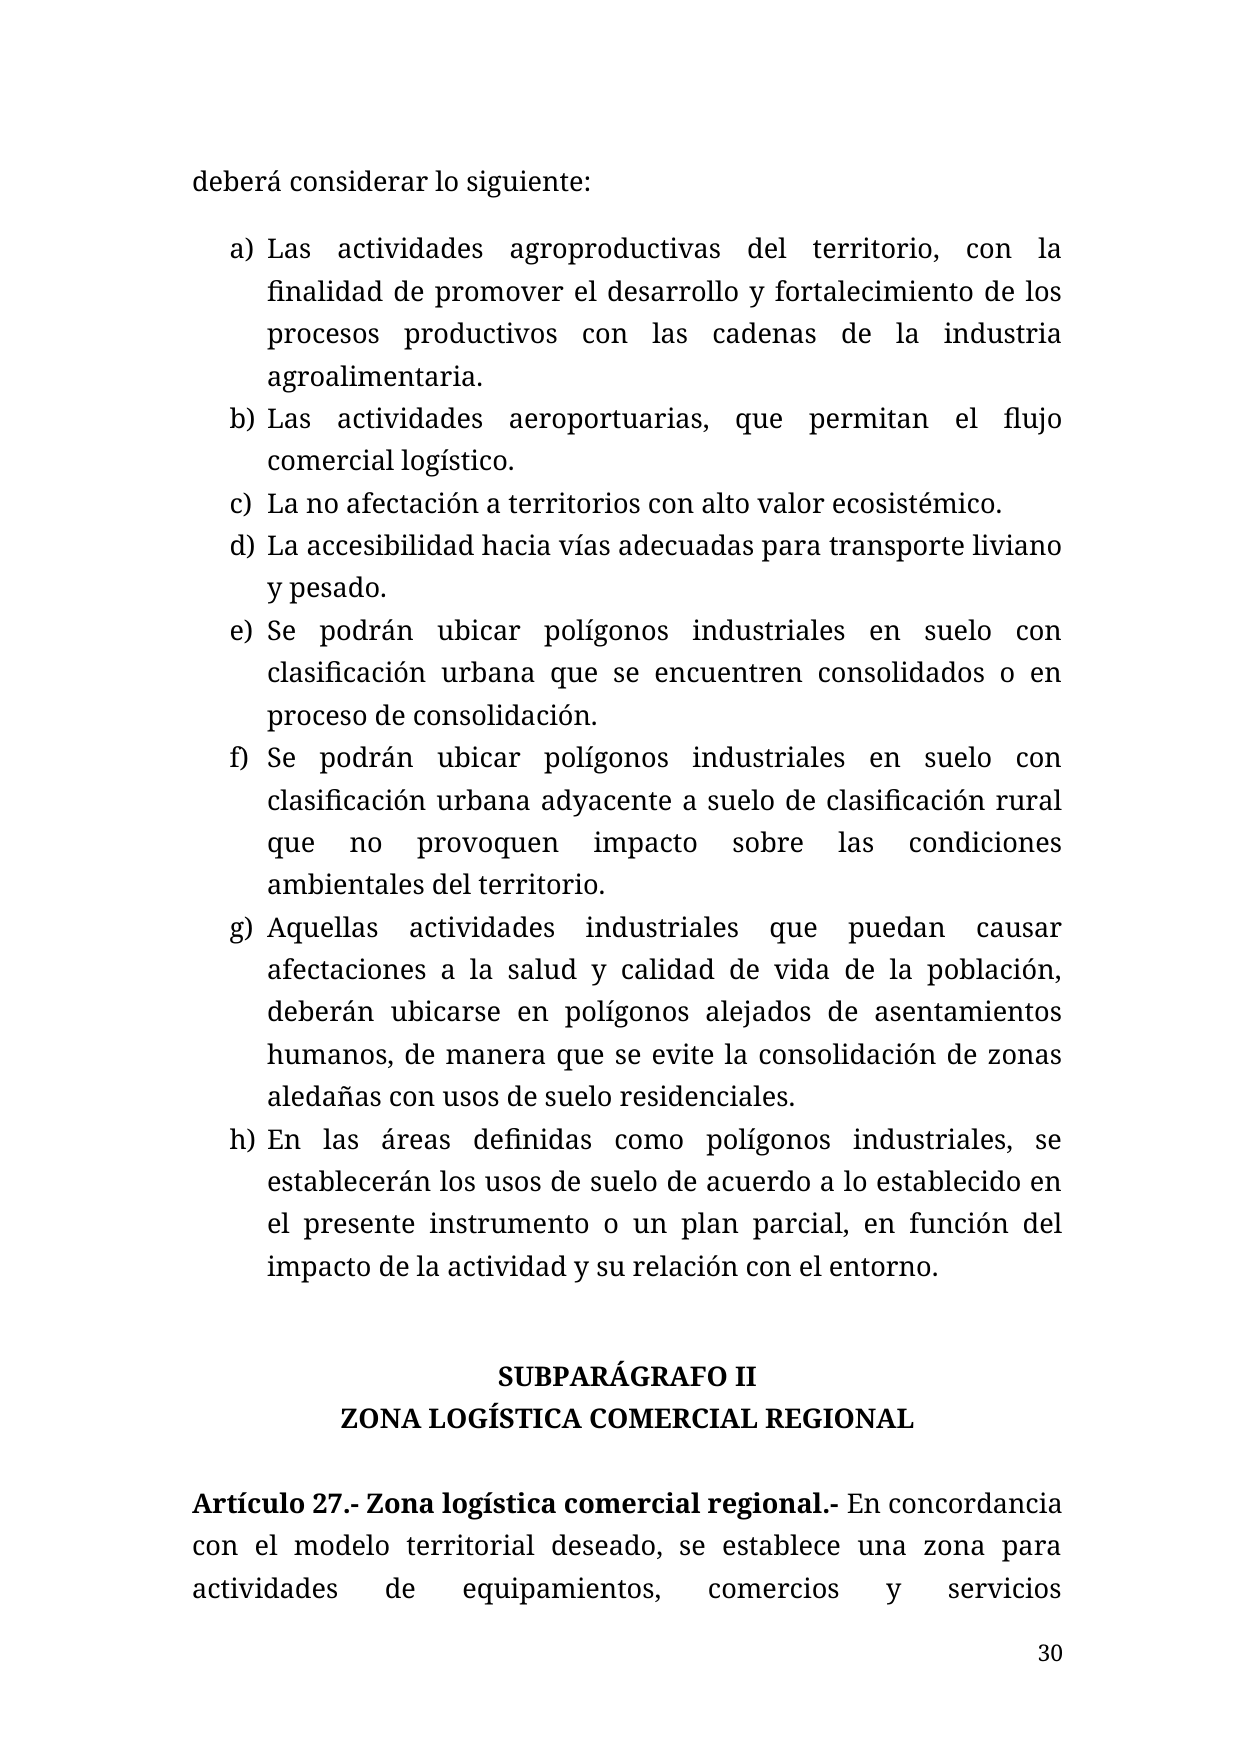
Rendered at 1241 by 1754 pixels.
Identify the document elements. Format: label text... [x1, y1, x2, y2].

text SUBPARÁGRAFO II [192, 1357, 1063, 1394]
list Aquellas actividades industriales que puedan causar afectaciones a la salud y calidad de vida de la población, deberán ubicarse en polígonos alejados de asentamientos humanos, de manera que se evite la consolidación de zonas aledañas con usos de suelo residenciales. [229, 908, 1063, 1114]
list La no afectación a territorios con alto valor ecosistémico. [229, 484, 1063, 521]
list En las áreas definidas como polígonos industriales, se establecerán los usos de suelo de acuerdo a lo establecido en el presente instrumento o un plan parcial, en función del impacto de la actividad y su relación con el entorno. [229, 1120, 1063, 1284]
list Se podrán ubicar polígonos industriales en suelo con clasificación urbana adyacente a suelo de clasificación rural que no provoquen impacto sobre las condiciones ambientales del territorio. [229, 738, 1063, 903]
text ZONA LOGÍSTICA COMERCIAL REGIONAL [192, 1399, 1063, 1436]
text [192, 162, 1063, 199]
list Se podrán ubicar polígonos industriales en suelo con clasificación urbana que se encuentren consolidados o en proceso de consolidación. [229, 611, 1063, 733]
list Las actividades agroproductivas del territorio, con la finalidad de promover el desarrollo y fortalecimiento de los procesos productivos con las cadenas de la industria agroalimentaria. [229, 230, 1063, 394]
list La accesibilidad hacia vías adecuadas para transporte liviano y pesado. [229, 527, 1063, 606]
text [192, 1484, 1063, 1606]
list Las actividades aeroportuarias, que permitan el flujo comercial logístico. [229, 399, 1063, 479]
